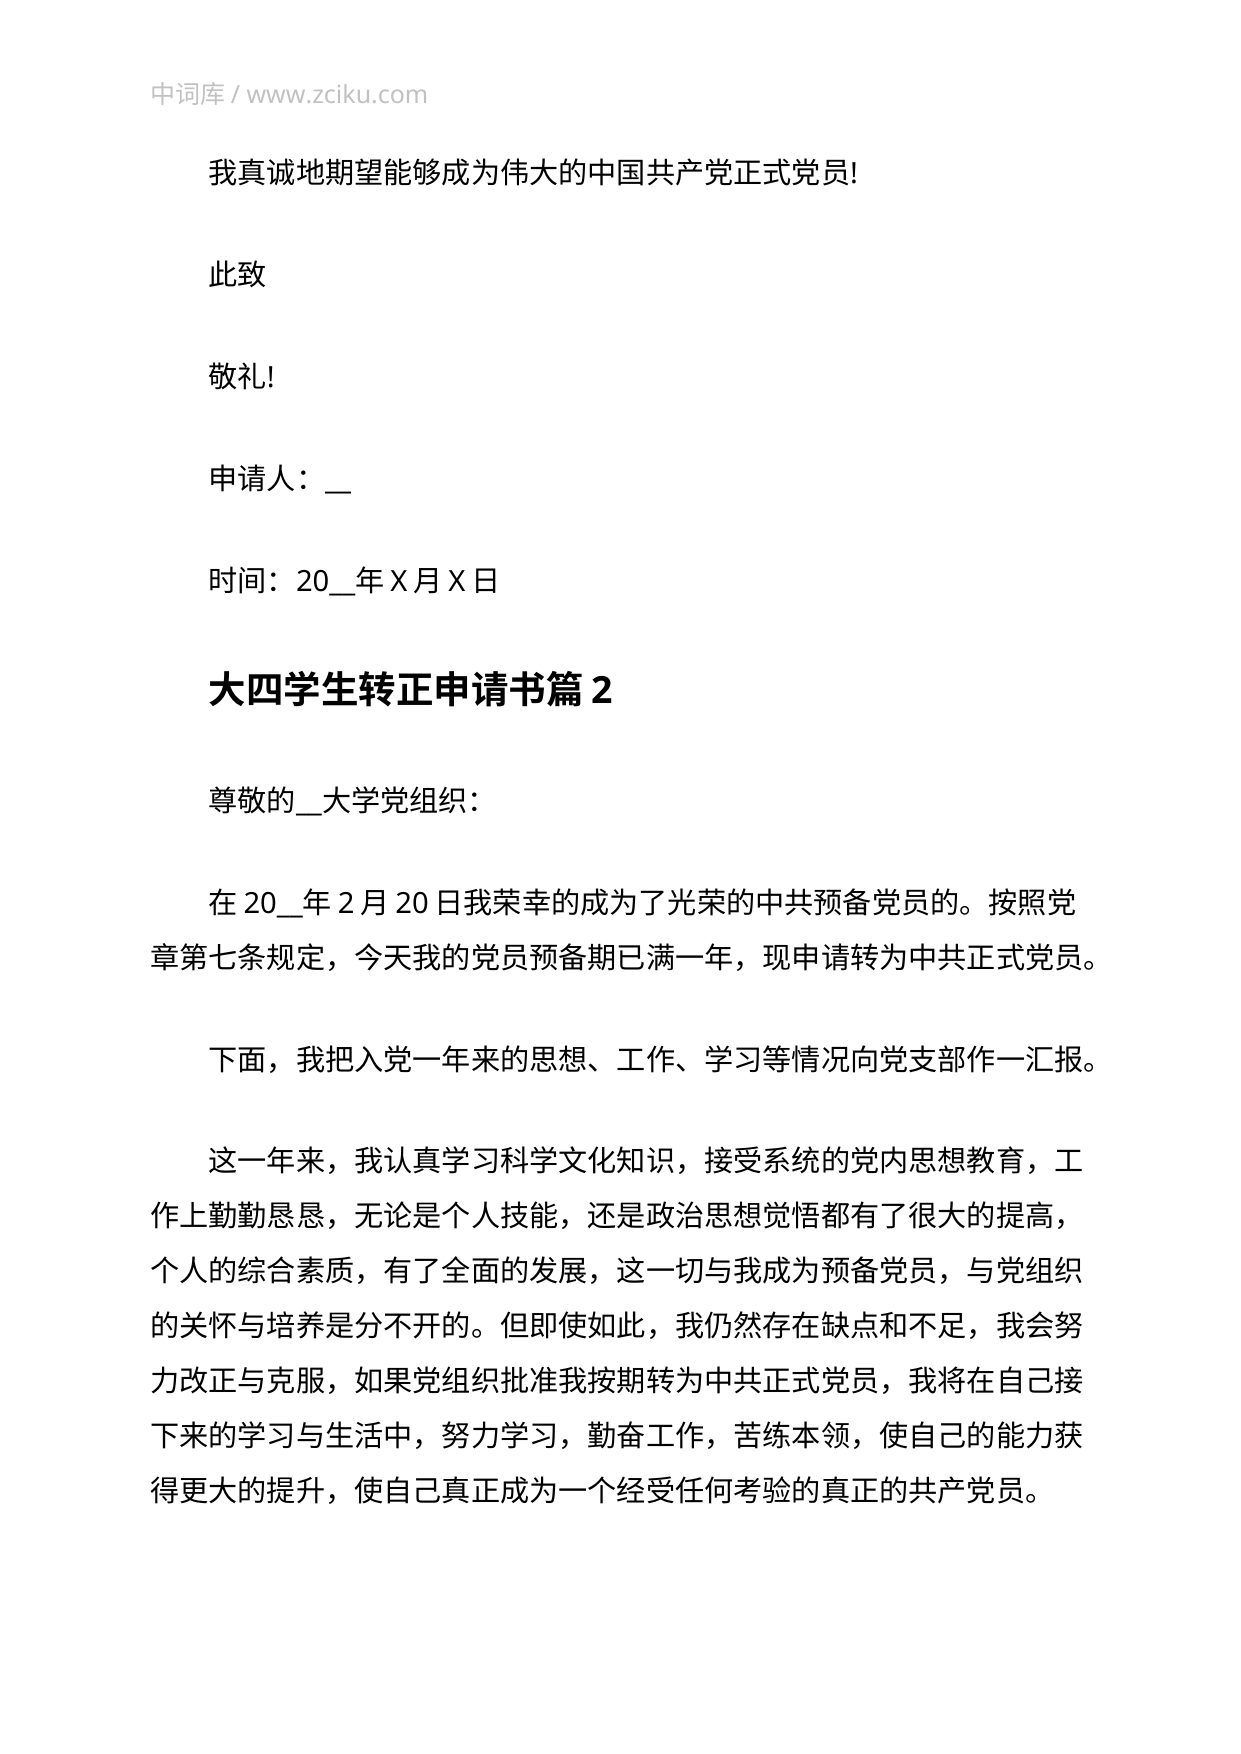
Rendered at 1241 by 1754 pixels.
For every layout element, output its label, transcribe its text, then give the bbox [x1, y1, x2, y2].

text 申请人：__ [150, 456, 1090, 498]
text 尊敬的__大学党组织： [150, 777, 1090, 820]
text 此致 [150, 252, 1090, 294]
text 敬礼! [150, 354, 1090, 396]
text 这一年来，我认真学习科学文化知识，接受系统的党内思想教育，工作上勤勤恳恳，无论是个人技能，还是政治思想觉悟都有了很大的提高，个人的综合素质，有了全面的发展，这一切与我成为预备党员，与党组织的关怀与培养是分不开的。但即使如此，我仍然存在缺点和不足，我会努力改正与克服，如果党组织批准我按期转为中共正式党员，我将在自己接下来的学习与生活中，努力学习，勤奋工作，苦练本领，使自己的能力获得更大的提升，使自己真正成为一个经受任何考验的真正的共产党员。 [150, 1138, 1090, 1509]
text 下面，我把入党一年来的思想、工作、学习等情况向党支部作一汇报。 [150, 1036, 1090, 1078]
text 我真诚地期望能够成为伟大的中国共产党正式党员! [150, 150, 1090, 192]
text 大四学生转正申请书篇2 [150, 660, 1090, 714]
text 在20__年2月20日我荣幸的成为了光荣的中共预备党员的。按照党章第七条规定，今天我的党员预备期已满一年，现申请转为中共正式党员。 [150, 879, 1090, 977]
text 时间：20__年X月X日 [150, 558, 1090, 600]
